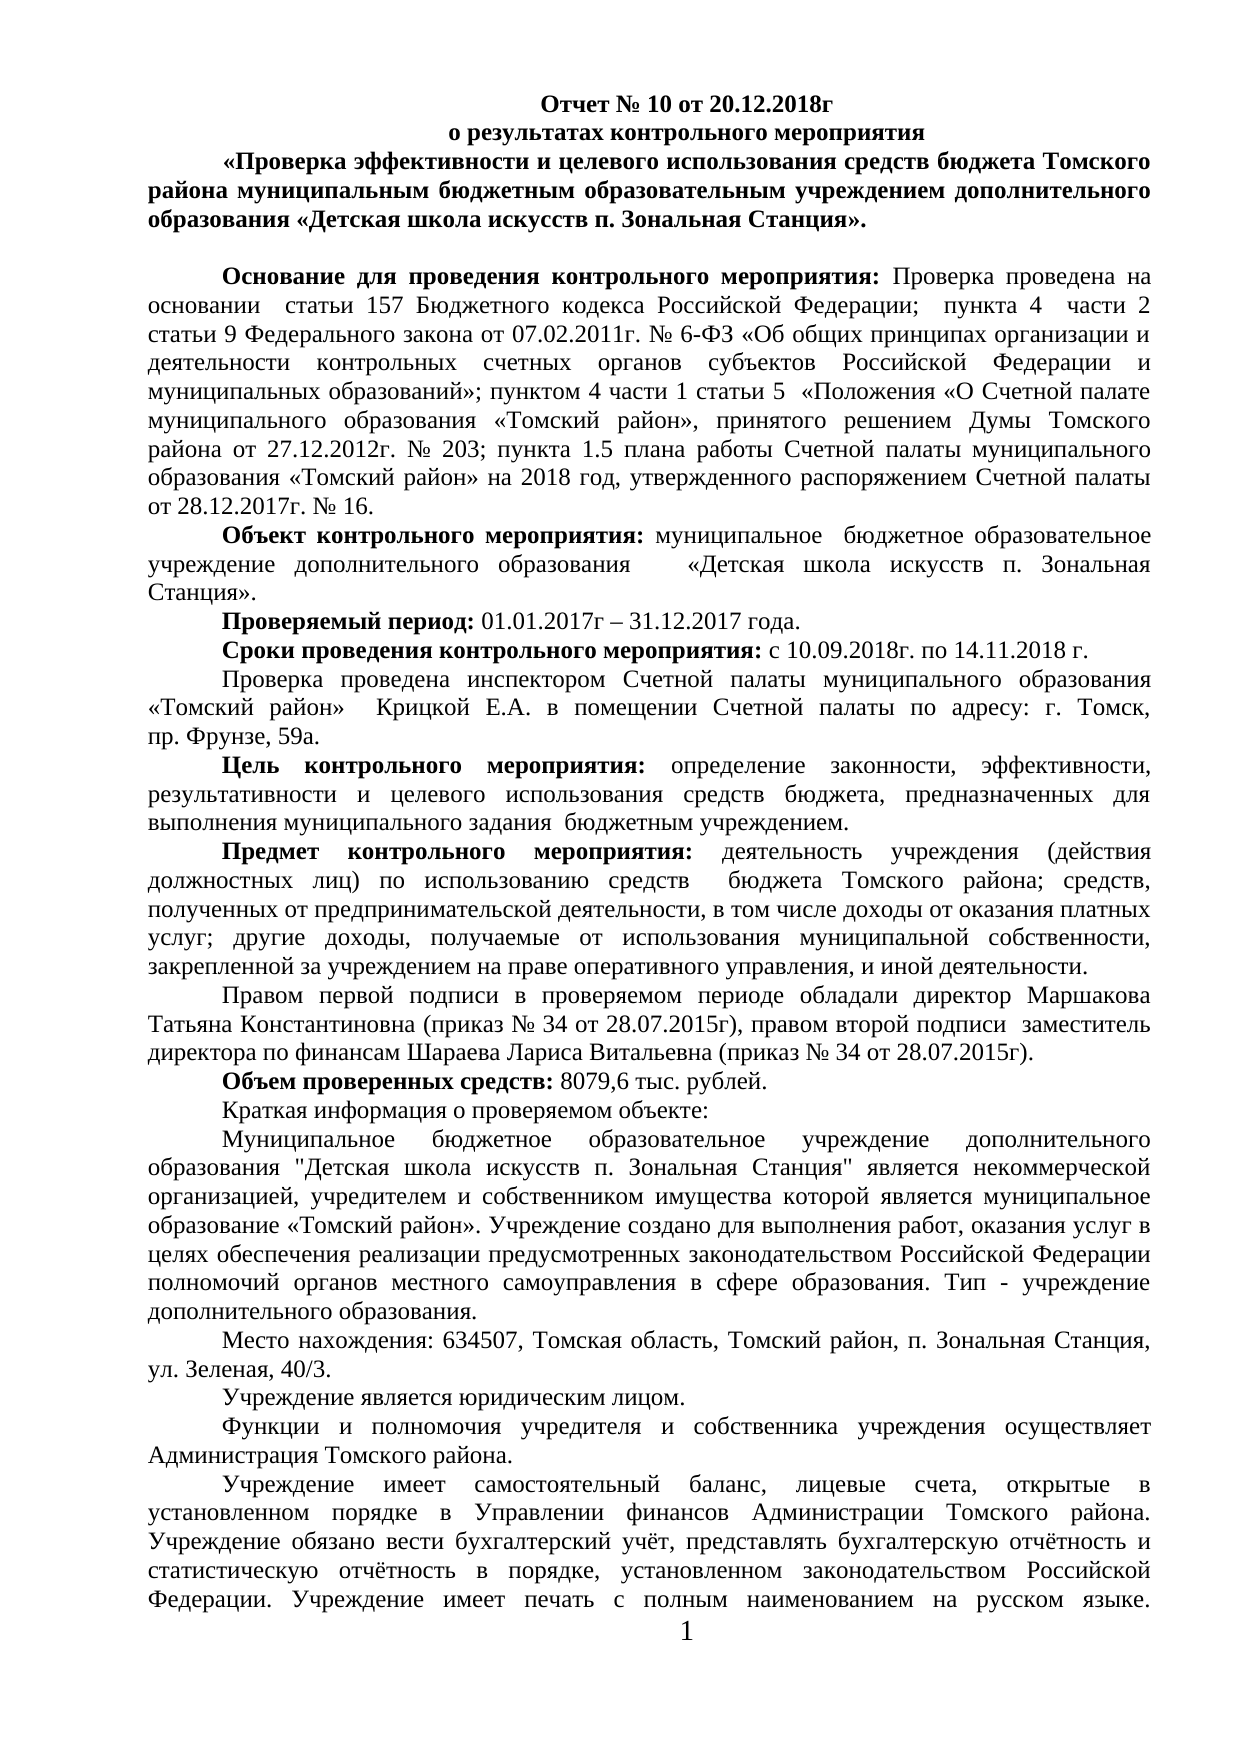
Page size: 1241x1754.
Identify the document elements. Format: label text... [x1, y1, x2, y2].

text Краткая информация о проверяемом объекте: [148, 1095, 1152, 1124]
text Функции и полномочия учредителя и собственника учреждения осуществляет Администрация Томского района. [148, 1411, 1152, 1469]
text Объект контрольного мероприятия: муниципальное бюджетное образовательное учреждение дополнительного образования «Детская школа искусств п. Зональная Станция». [148, 520, 1152, 606]
text Место нахождения: 634507, Томская область, Томский район, п. Зональная Станция, ул. Зеленая, 40/3. [148, 1325, 1152, 1382]
text Проверка проведена инспектором Счетной палаты муниципального образования «Томский район» Крицкой Е.А. в помещении Счетной палаты по адресу: г. Томск, пр. Фрунзе, 59а. [148, 664, 1152, 750]
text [148, 1469, 1152, 1612]
text «Проверка эффективности и целевого использования средств бюджета Томского района муниципальным бюджетным образовательным учреждением дополнительного образования «Детская школа искусств п. Зональная Станция». [148, 146, 1152, 232]
text Отчет № 10 от 20.12.2018г [148, 89, 1152, 117]
text Проверяемый период: 01.01.2017г – 31.12.2017 года. [148, 606, 1152, 635]
text Муниципальное бюджетное образовательное учреждение дополнительного образования "Детская школа искусств п. Зональная Станция" является некоммерческой организацией, учредителем и собственником имущества которой является муниципальное образование «Томский район». Учреждение создано для выполнения работ, оказания услуг в целях обеспечения реализации предусмотренных законодательством Российской Федерации полномочий органов местного самоуправления в сфере образования. Тип - учреждение дополнительного образования. [148, 1124, 1152, 1325]
text Сроки проведения контрольного мероприятия: с 10.09.2018г. по 14.11.2018 г. [148, 635, 1152, 664]
text Предмет контрольного мероприятия: деятельность учреждения (действия должностных лиц) по использованию средств бюджета Томского района; средств, полученных от предпринимательской деятельности, в том числе доходы от оказания платных услуг; другие доходы, получаемые от использования муниципальной собственности, закрепленной за учреждением на праве оперативного управления, и иной деятельности. [148, 836, 1152, 980]
text Учреждение является юридическим лицом. [148, 1382, 1152, 1411]
text о результатах контрольного мероприятия [148, 117, 1152, 146]
text Объем проверенных средств: 8079,6 тыс. рублей. [148, 1066, 1152, 1095]
text Правом первой подписи в проверяемом периоде обладали директор Маршакова Татьяна Константиновна (приказ № 34 от 28.07.2015г), правом второй подписи заместитель директора по финансам Шараева Лариса Витальевна (приказ № 34 от 28.07.2015г). [148, 980, 1152, 1066]
text Основание для проведения контрольного мероприятия: Проверка проведена на основании статьи 157 Бюджетного кодекса Российской Федерации; пункта 4 части 2 статьи 9 Федерального закона от 07.02.2011г. № 6-ФЗ «Об общих принципах организации и деятельности контрольных счетных органов субъектов Российской Федерации и муниципальных образований»; пунктом 4 части 1 статьи 5 «Положения «О Счетной палате муниципального образования «Томский район», принятого решением Думы Томского района от 27.12.2012г. № 203; пункта 1.5 плана работы Счетной палаты муниципального образования «Томский район» на 2018 год, утвержденного распоряжением Счетной палаты от 28.12.2017г. № 16. [148, 261, 1152, 520]
text Цель контрольного мероприятия: определение законности, эффективности, результативности и целевого использования средств бюджета, предназначенных для выполнения муниципального задания бюджетным учреждением. [148, 750, 1152, 836]
